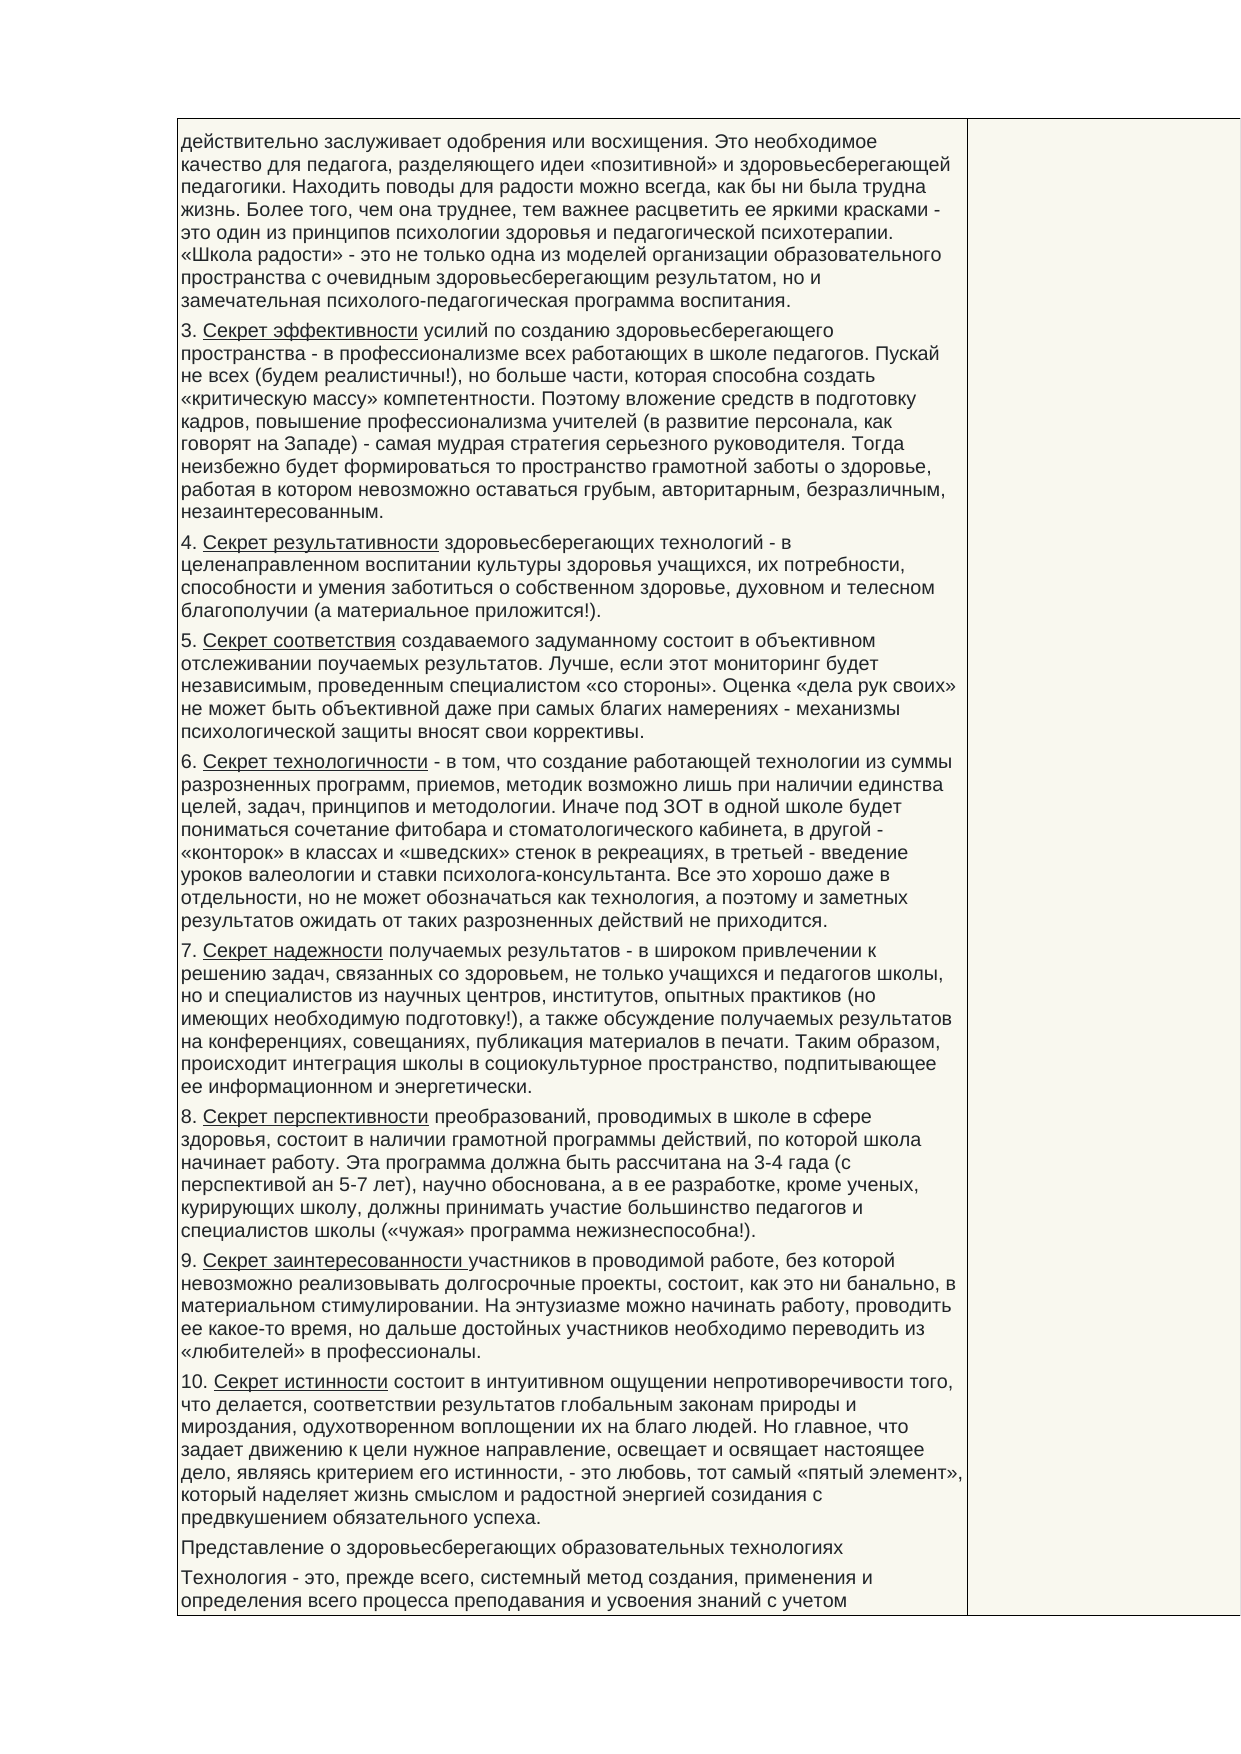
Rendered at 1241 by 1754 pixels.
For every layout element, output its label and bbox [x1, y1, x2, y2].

table_header [178, 119, 967, 1615]
table_header [968, 119, 1240, 1615]
